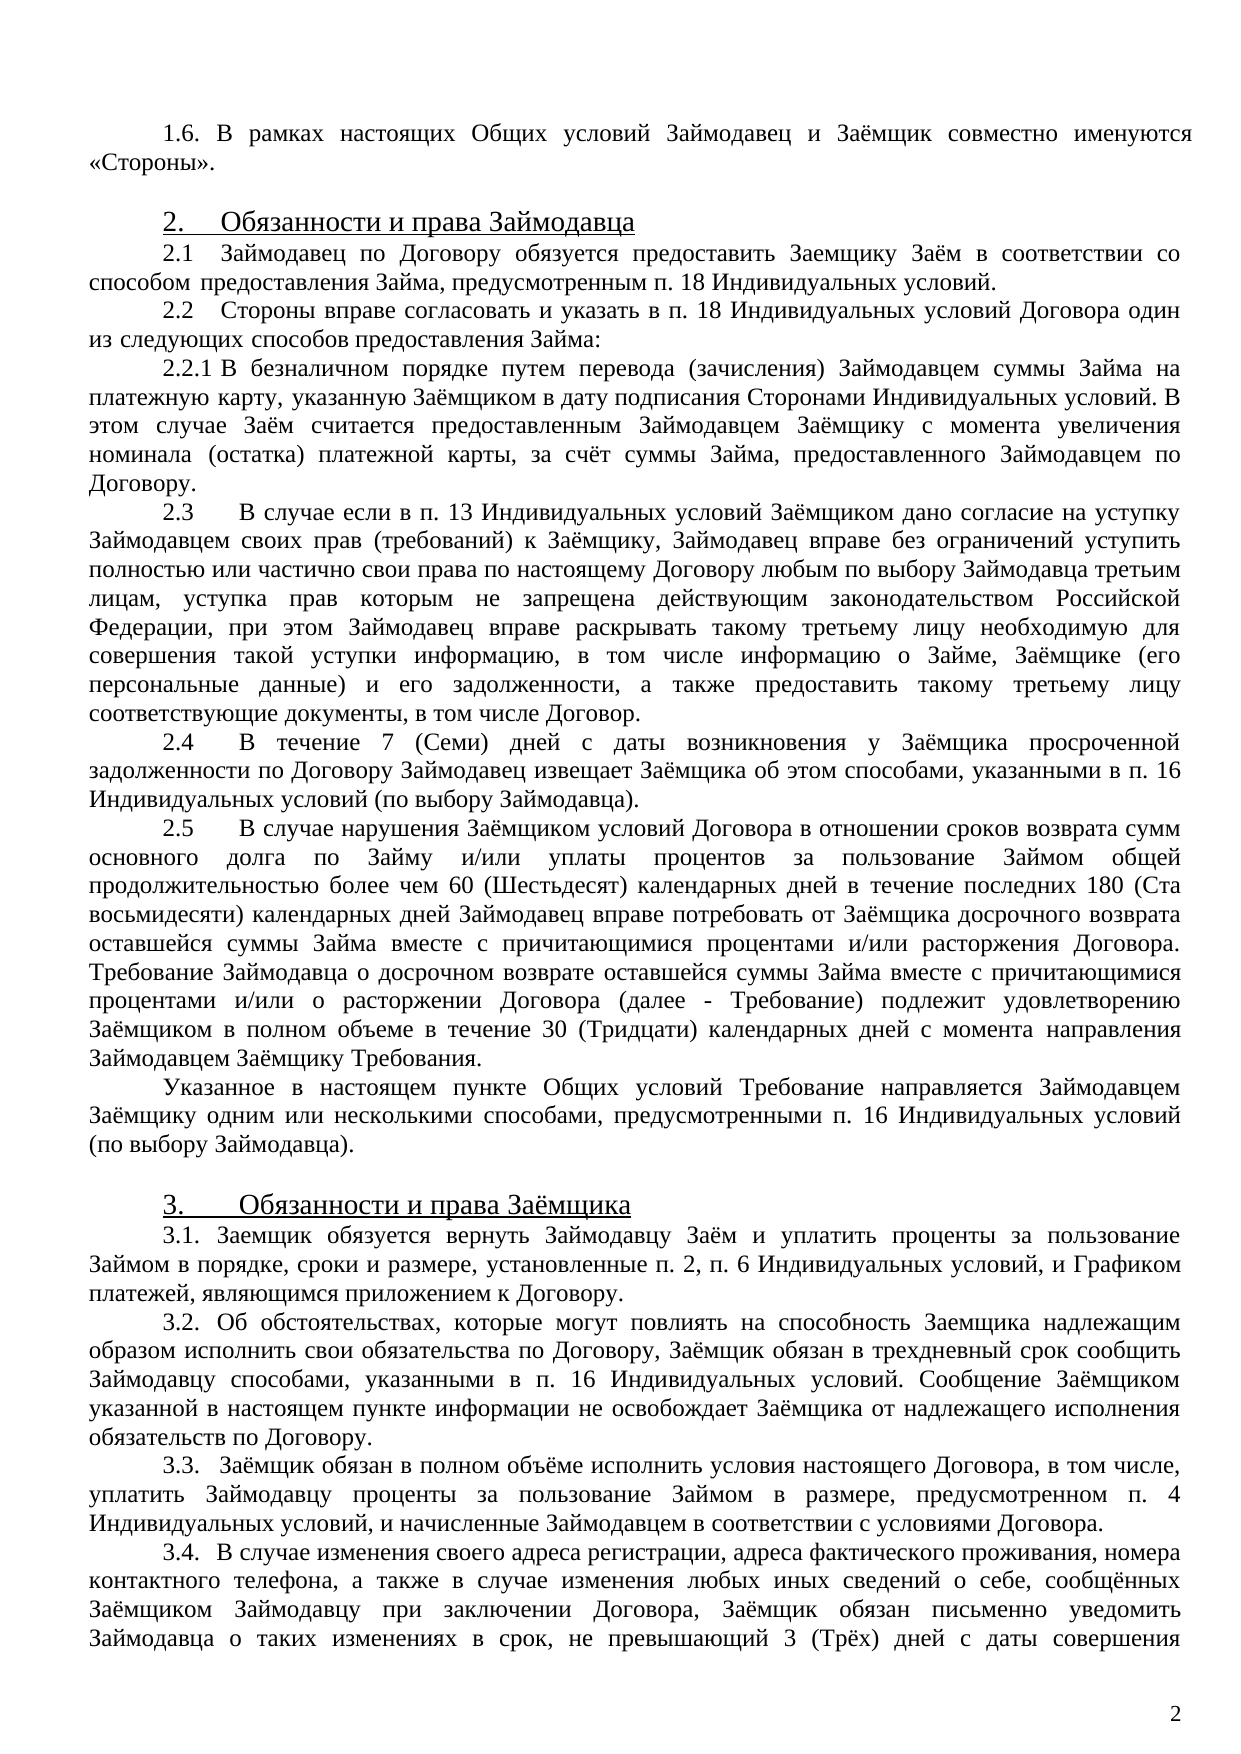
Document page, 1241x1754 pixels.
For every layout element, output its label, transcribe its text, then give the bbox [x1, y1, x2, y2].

list Займодавец по Договору обязуется предоставить Заемщику Заём в соответствии со способом предоставления Займа, предусмотренным п. 18 Индивидуальных условий. [89, 238, 1181, 296]
list В безналичном порядке путем перевода (зачисления) Займодавцем суммы Займа на платежную карту, указанную Заёмщиком в дату подписания Сторонами Индивидуальных условий. В этом случае Заём считается предоставленным Займодавцем Заёмщику с момента увеличения номинала (остатка) платежной карты, за счёт суммы Займа, предоставленного Займодавцем по Договору. [89, 353, 1181, 497]
text Указанное в настоящем пункте Общих условий Требование направляется Займодавцем Заёмщику одним или несколькими способами, предусмотренными п. 16 Индивидуальных условий (по выбору Займодавца). [89, 1072, 1181, 1158]
list Обязанности и права Заёмщика [89, 1187, 1192, 1220]
list Обязанности и права Займодавца [89, 204, 1181, 238]
list В случае если в п. 13 Индивидуальных условий Заёмщиком дано согласие на уступку Займодавцем своих прав (требований) к Заёмщику, Займодавец вправе без ограничений уступить полностью или частично свои права по настоящему Договору любым по выбору Займодавца третьим лицам, уступка прав которым не запрещена действующим законодательством Российской Федерации, при этом Займодавец вправе раскрывать такому третьему лицу необходимую для совершения такой уступки информацию, в том числе информацию о Займе, Заёмщике (его персональные данные) и его задолженности, а также предоставить такому третьему лицу соответствующие документы, в том числе Договор. [89, 497, 1181, 727]
list В случае нарушения Заёмщиком условий Договора в отношении сроков возврата сумм основного долга по Займу и/или уплаты процентов за пользование Займом общей продолжительностью более чем 60 (Шестьдесят) календарных дней в течение последних 180 (Ста восьмидесяти) календарных дней Займодавец вправе потребовать от Заёмщика досрочного возврата оставшейся суммы Займа вместе с причитающимися процентами и/или расторжения Договора. Требование Займодавца о досрочном возврате оставшейся суммы Займа вместе с причитающимися процентами и/или о расторжении Договора (далее - Требование) подлежит удовлетворению Заёмщиком в полном объеме в течение 30 (Тридцати) календарных дней с момента направления Займодавцем Заёмщику Требования. [89, 813, 1181, 1072]
list В течение 7 (Семи) дней с даты возникновения у Заёмщика просроченной задолженности по Договору Займодавец извещает Заёмщика об этом способами, указанными в п. 16 Индивидуальных условий (по выбору Займодавца). [89, 727, 1181, 813]
list В рамках настоящих Общих условий Займодавец и Заёмщик совместно именуются «Стороны». [89, 118, 1192, 176]
list Заёмщик обязан в полном объёме исполнить условия настоящего Договора, в том числе, уплатить Займодавцу проценты за пользование Займом в размере, предусмотренном п. 4 Индивидуальных условий, и начисленные Займодавцем в соответствии с условиями Договора. [89, 1450, 1182, 1537]
list Стороны вправе согласовать и указать в п. 18 Индивидуальных условий Договора один из следующих способов предоставления Займа: [89, 296, 1181, 353]
list Об обстоятельствах, которые могут повлиять на способность Заемщика надлежащим образом исполнить свои обязательства по Договору, Заёмщик обязан в трехдневный срок сообщить Займодавцу способами, указанными в п. 16 Индивидуальных условий. Сообщение Заёмщиком указанной в настоящем пункте информации не освобождает Заёмщика от надлежащего исполнения обязательств по Договору. [89, 1307, 1181, 1450]
list Заемщик обязуется вернуть Займодавцу Заём и уплатить проценты за пользование Займом в порядке, сроки и размере, установленные п. 2, п. 6 Индивидуальных условий, и Графиком платежей, являющимся приложением к Договору. [89, 1220, 1181, 1307]
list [89, 1537, 1182, 1652]
